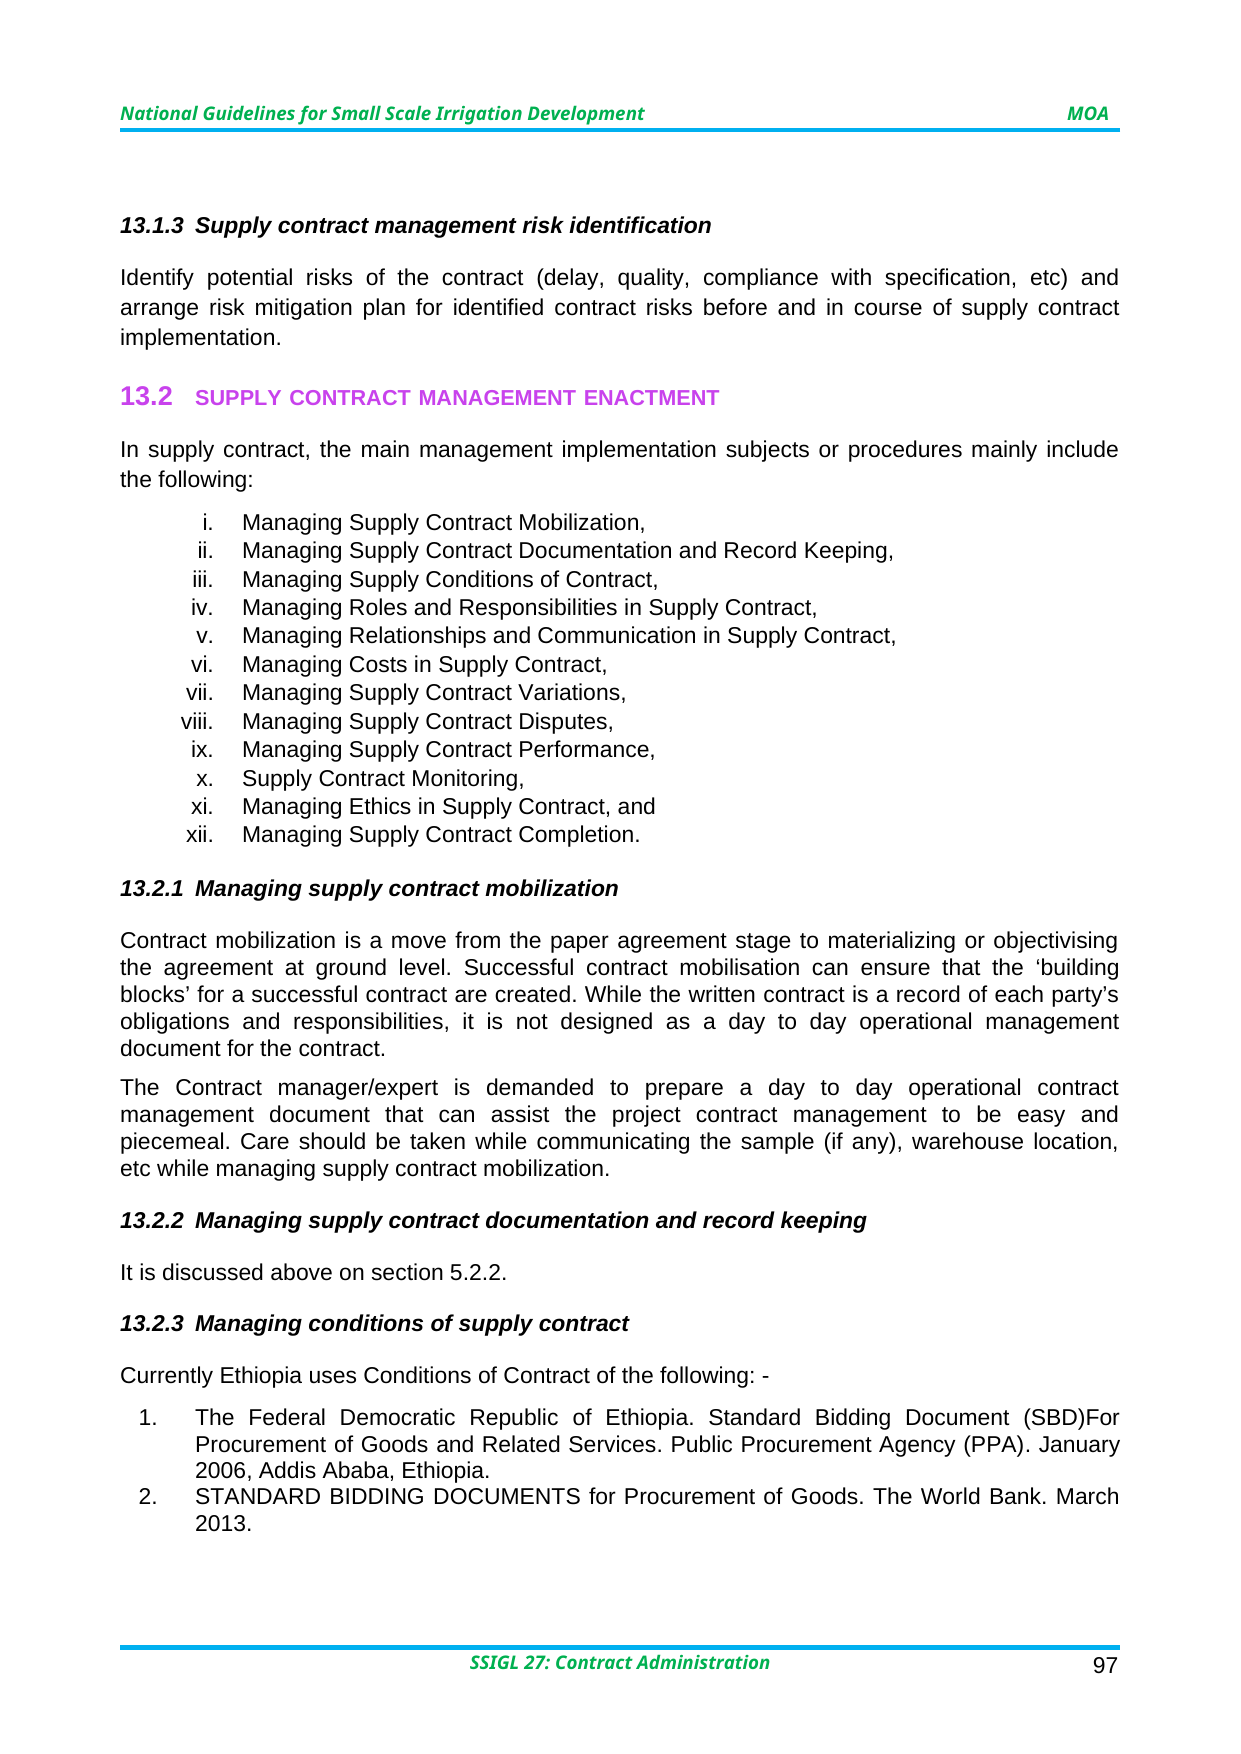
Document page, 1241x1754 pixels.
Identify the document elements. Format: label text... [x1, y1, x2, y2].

subtitle Managing supply contract mobilization [120, 875, 1120, 901]
text The Contract manager/expert is demanded to prepare a day to day operational contract management document that can assist the project contract management to be easy and piecemeal. Care should be taken while communicating the sample (if any), warehouse location, etc while managing supply contract mobilization. [120, 1073, 1120, 1182]
list The Federal Democratic Republic of Ethiopia. Standard Bidding Document (SBD)For Procurement of Goods and Related Services. Public Procurement Agency (PPA). January 2006, Addis Ababa, Ethiopia. [157, 1404, 1120, 1483]
text Currently Ethiopia uses Conditions of Contract of the following: - [120, 1362, 1120, 1388]
list STANDARD BIDDING DOCUMENTS for Procurement of Goods. The World Bank. March 2013. [157, 1483, 1120, 1536]
list Managing Supply Conditions of Contract, [214, 566, 1120, 592]
subtitle Managing supply contract documentation and record keeping [120, 1207, 1120, 1233]
list Supply Contract Monitoring, [214, 764, 1120, 791]
list Managing Supply Contract Performance, [214, 736, 1120, 762]
list Managing Supply Contract Documentation and Record Keeping, [214, 537, 1120, 563]
list Managing Relationships and Communication in Supply Contract, [214, 622, 1120, 649]
text Contract mobilization is a move from the paper agreement stage to materializing or objectivising the agreement at ground level. Successful contract mobilisation can ensure that the ‘building blocks’ for a successful contract are created. While the written contract is a record of each party’s obligations and responsibilities, it is not designed as a day to day operational management document for the contract. [120, 926, 1120, 1062]
text In supply contract, the main management implementation subjects or procedures mainly include the following: [120, 436, 1120, 492]
list Managing Supply Contract Disputes, [214, 708, 1120, 734]
subtitle supply contract management enactment [120, 379, 1120, 411]
list Managing Supply Contract Completion. [214, 821, 1120, 848]
list Managing Costs in Supply Contract, [214, 651, 1120, 677]
text It is discussed above on section 5.2.2. [120, 1258, 1120, 1285]
subtitle Supply contract management risk identification [120, 212, 1120, 239]
list Managing Ethics in Supply Contract, and [214, 793, 1120, 819]
list Managing Roles and Responsibilities in Supply Contract, [214, 594, 1120, 620]
text Identify potential risks of the contract (delay, quality, compliance with specification, etc) and arrange risk mitigation plan for identified contract risks before and in course of supply contract implementation. [120, 264, 1120, 351]
list Managing Supply Contract Variations, [214, 679, 1120, 706]
list Managing Supply Contract Mobilization, [214, 509, 1120, 535]
subtitle Managing conditions of supply contract [120, 1310, 1120, 1337]
